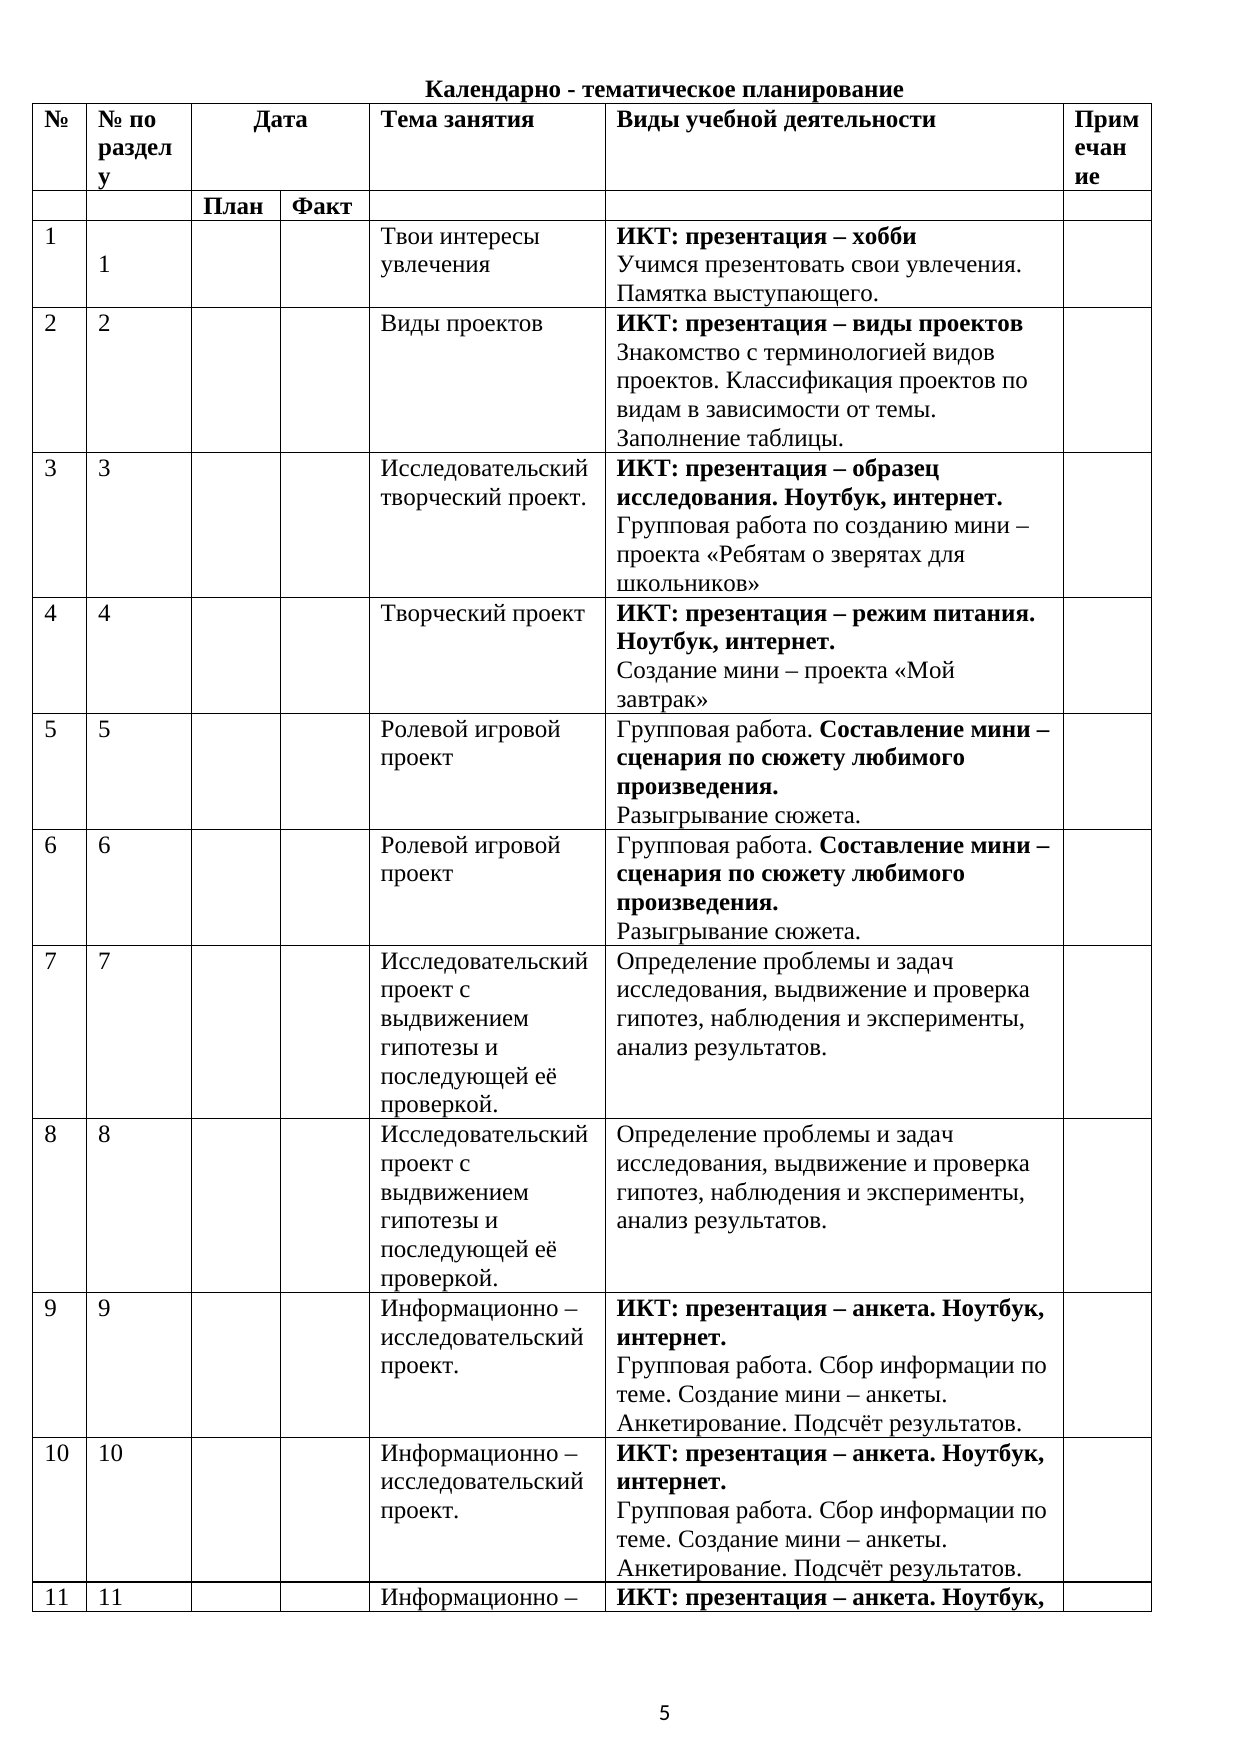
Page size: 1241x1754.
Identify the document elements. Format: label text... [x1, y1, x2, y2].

table_cell ИКТ: презентация – виды проектов Знакомство с терминологией видов проектов. Классификация проектов по видам в зависимости от темы. Заполнение таблицы. [606, 308, 1063, 452]
table_cell [281, 598, 369, 713]
table_cell 4 [87, 598, 191, 713]
table_cell [33, 191, 86, 220]
table_cell [370, 191, 605, 220]
table_cell 6 [87, 830, 191, 945]
table_cell 4 [33, 598, 86, 713]
table_cell 2 [33, 308, 86, 452]
table_cell 5 [33, 714, 86, 829]
table_cell Групповая работа. Составление мини – сценария по сюжету любимого произведения. Разыгрывание сюжета. [606, 830, 1063, 945]
table_cell [281, 221, 369, 307]
table_cell 2 [87, 308, 191, 452]
table_cell 1 [87, 221, 191, 307]
table_cell План [192, 191, 280, 220]
table_header № по разделу [87, 104, 191, 190]
table_cell Творческий проект [370, 598, 605, 713]
table_cell Информационно – исследовательский проект. [370, 1293, 605, 1437]
table_cell [192, 1583, 280, 1611]
table_cell 9 [33, 1293, 86, 1437]
table_cell ИКТ: презентация – режим питания. Ноутбук, интернет. Создание мини – проекта «Мой завтрак» [606, 598, 1063, 713]
table_cell [1064, 1293, 1151, 1437]
text Календарно - тематическое планирование [177, 74, 1152, 103]
table_cell [1064, 1119, 1151, 1292]
table_cell 1 [33, 221, 86, 307]
table_cell 6 [33, 830, 86, 945]
table_cell 3 [87, 453, 191, 597]
table_cell [1064, 830, 1151, 945]
table_cell [192, 830, 280, 945]
table_cell 7 [33, 946, 86, 1118]
table_cell Ролевой игровой проект [370, 714, 605, 829]
table_header Виды учебной деятельности [606, 104, 1063, 190]
table_cell 11 [87, 1583, 191, 1611]
table_cell ИКТ: презентация – образец исследования. Ноутбук, интернет. Групповая работа по созданию мини – проекта «Ребятам о зверятах для школьников» [606, 453, 1063, 597]
table_cell [1064, 308, 1151, 452]
table_cell [192, 1293, 280, 1437]
table_cell 7 [87, 946, 191, 1118]
table_cell [1064, 1438, 1151, 1581]
table_cell Информационно – исследовательский проект. [370, 1438, 605, 1581]
table_cell [281, 1583, 369, 1611]
table_cell Исследовательский проект с выдвижением гипотезы и последующей её проверкой. [370, 946, 605, 1118]
table_cell [1064, 221, 1151, 307]
table_cell ИКТ: презентация – анкета. Ноутбук, интернет. Групповая работа. Сбор информации по теме. Создание мини – анкеты. Анкетирование. Подсчёт результатов. [606, 1438, 1063, 1581]
table_cell Исследовательский проект с выдвижением гипотезы и последующей её проверкой. [370, 1119, 605, 1292]
table_cell 8 [33, 1119, 86, 1292]
table_cell [1064, 453, 1151, 597]
table_cell [606, 191, 1063, 220]
table_cell Определение проблемы и задач исследования, выдвижение и проверка гипотез, наблюдения и эксперименты, анализ результатов. [606, 946, 1063, 1118]
table_header Дата [192, 104, 369, 190]
table_cell [192, 1438, 280, 1581]
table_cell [370, 1583, 605, 1611]
table_cell Ролевой игровой проект [370, 830, 605, 945]
table_cell ИКТ: презентация – хобби Учимся презентовать свои увлечения. Памятка выступающего. [606, 221, 1063, 307]
table_cell 11 [33, 1583, 86, 1611]
table_cell [281, 946, 369, 1118]
table_cell Исследовательский творческий проект. [370, 453, 605, 597]
table_header Тема занятия [370, 104, 605, 190]
table_cell [192, 946, 280, 1118]
table_cell [192, 714, 280, 829]
table_cell [281, 1119, 369, 1292]
table_cell [1064, 598, 1151, 713]
table_cell 10 [87, 1438, 191, 1581]
table_cell 5 [87, 714, 191, 829]
table_cell Твои интересы увлечения [370, 221, 605, 307]
table_header № [33, 104, 86, 190]
table_cell ИКТ: презентация – анкета. Ноутбук, интернет. Групповая работа. Сбор информации по теме. Создание мини – анкеты. Анкетирование. Подсчёт результатов. [606, 1293, 1063, 1437]
table_cell Групповая работа. Составление мини – сценария по сюжету любимого произведения. Разыгрывание сюжета. [606, 714, 1063, 829]
table_cell Виды проектов [370, 308, 605, 452]
table_header Примечание [1064, 104, 1151, 190]
table_cell [1064, 946, 1151, 1118]
table_cell [281, 308, 369, 452]
table_cell [192, 1119, 280, 1292]
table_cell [606, 1583, 1063, 1611]
table_cell [192, 308, 280, 452]
table_cell [87, 191, 191, 220]
table_cell [192, 453, 280, 597]
table_cell 3 [33, 453, 86, 597]
table_cell [281, 830, 369, 945]
table_cell [281, 1438, 369, 1581]
table_cell [281, 453, 369, 597]
table_cell [281, 1293, 369, 1437]
table_cell 10 [33, 1438, 86, 1581]
table_cell [192, 598, 280, 713]
table_cell [1064, 714, 1151, 829]
table_cell [1064, 191, 1151, 220]
table_cell [192, 221, 280, 307]
table_cell Факт [281, 191, 369, 220]
table_cell 8 [87, 1119, 191, 1292]
table_cell Определение проблемы и задач исследования, выдвижение и проверка гипотез, наблюдения и эксперименты, анализ результатов. [606, 1119, 1063, 1292]
table_cell [1064, 1583, 1151, 1611]
table_cell 9 [87, 1293, 191, 1437]
table_cell [281, 714, 369, 829]
